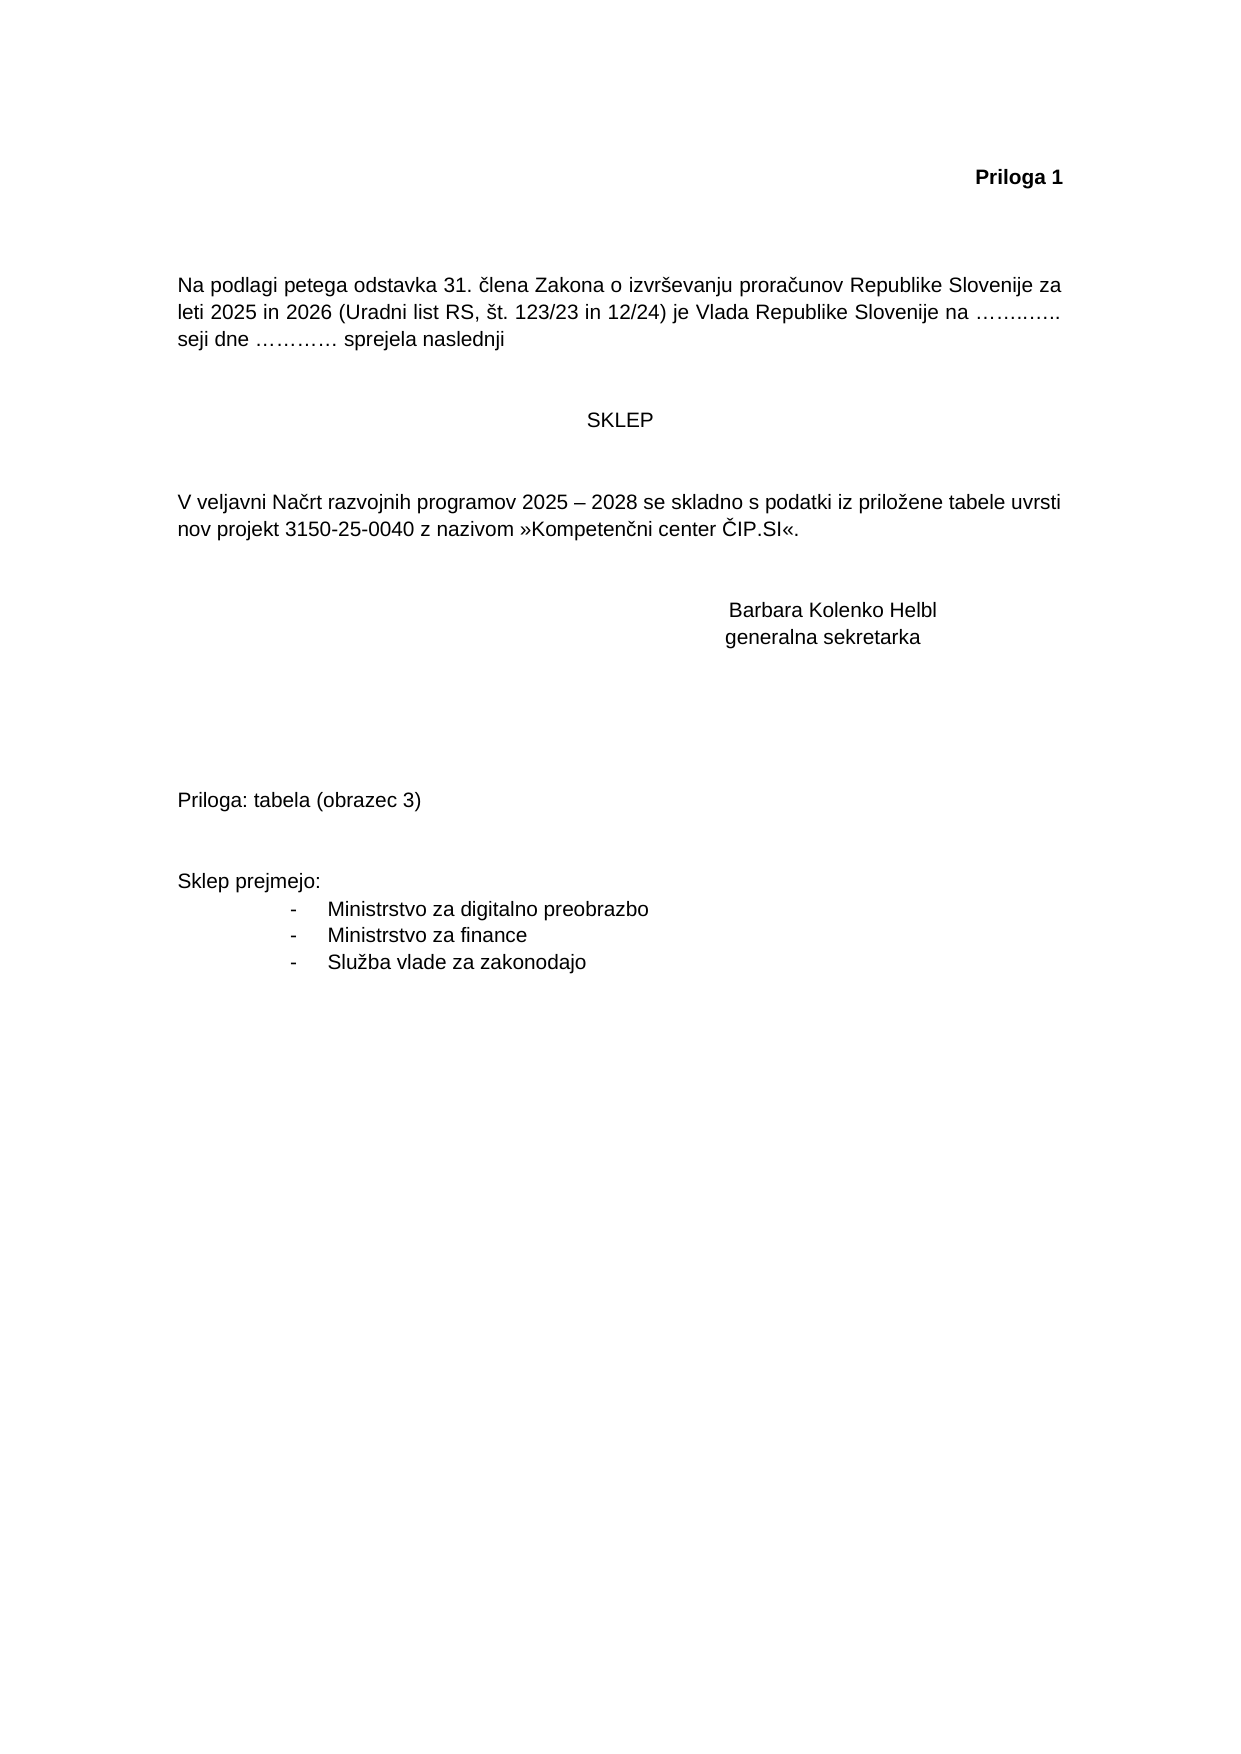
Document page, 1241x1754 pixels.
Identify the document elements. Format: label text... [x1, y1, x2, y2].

list Ministrstvo za digitalno preobrazbo [290, 894, 1063, 921]
text Priloga 1 [177, 162, 1063, 189]
text V veljavni Načrt razvojnih programov 2025 – 2028 se skladno s podatki iz priložene tabele uvrsti nov projekt 3150-25-0040 z nazivom »Kompetenčni center ČIP.SI«. [177, 487, 1063, 542]
list Služba vlade za zakonodajo [290, 948, 1063, 975]
text Na podlagi petega odstavka 31. člena Zakona o izvrševanju proračunov Republike Slovenije za leti 2025 in 2026 (Uradni list RS, št. 123/23 in 12/24) je Vlada Republike Slovenije na ……..….. seji dne ………… sprejela naslednji [177, 271, 1063, 352]
text Barbara Kolenko Helbl [177, 596, 1063, 623]
list Ministrstvo za finance [290, 921, 1063, 948]
text Sklep prejmejo: [177, 867, 1063, 894]
text SKLEP [177, 406, 1063, 433]
text generalna sekretarka [177, 623, 1063, 650]
text Priloga: tabela (obrazec 3) [177, 785, 1063, 812]
